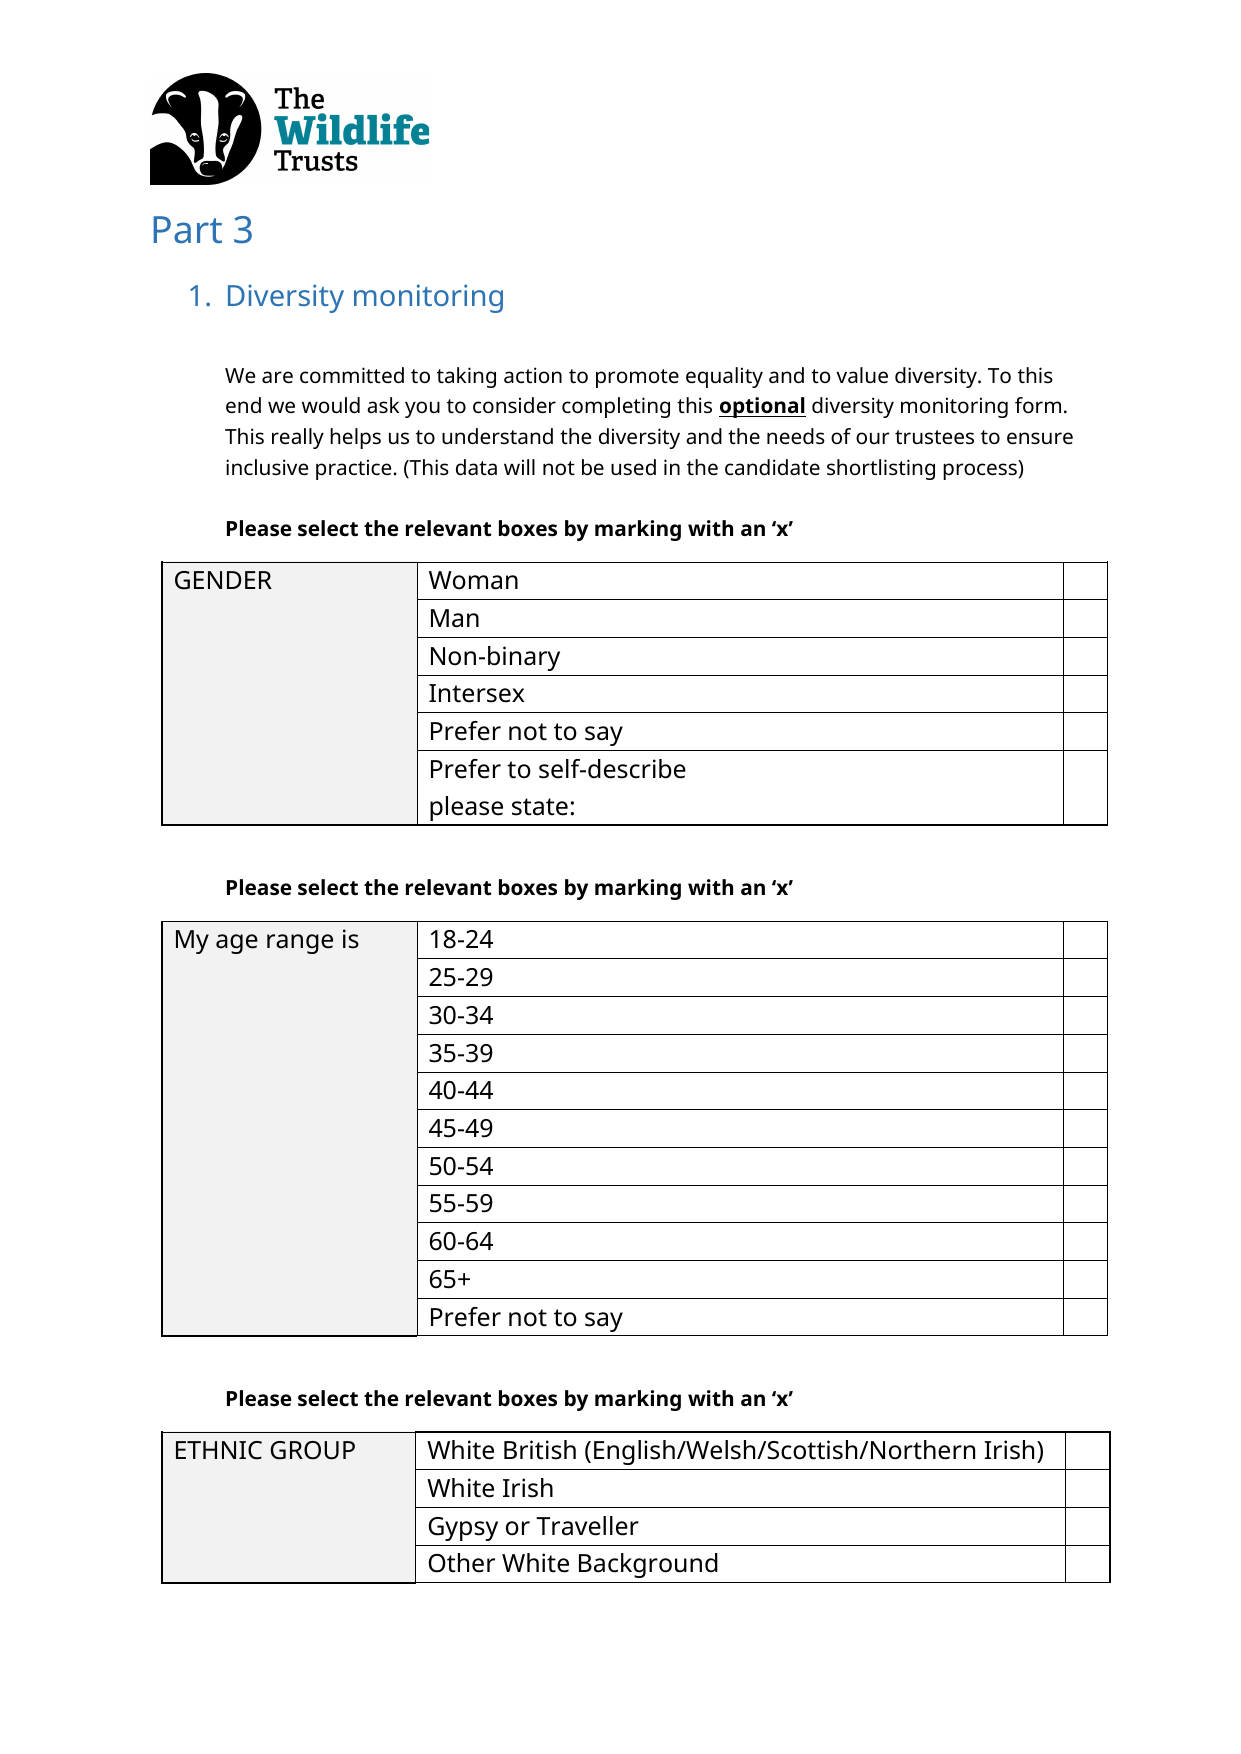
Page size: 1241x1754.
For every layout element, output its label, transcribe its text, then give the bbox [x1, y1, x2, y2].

table_cell [1064, 1110, 1107, 1147]
table_header My age range is [163, 922, 417, 1335]
table_cell Gypsy or Traveller [416, 1508, 1065, 1545]
table_cell [1064, 1073, 1107, 1109]
table_cell 35-39 [418, 1035, 1063, 1071]
table_header [1066, 1433, 1109, 1469]
table_cell [1064, 1299, 1107, 1335]
table_cell [1064, 1186, 1107, 1222]
picture [150, 73, 430, 185]
table_cell Non-binary [418, 638, 1063, 674]
table_cell [1064, 676, 1107, 712]
table_header 18-24 [418, 922, 1063, 958]
table_cell 40-44 [418, 1073, 1063, 1109]
table_cell White Irish [416, 1470, 1065, 1507]
list Please select the relevant boxes by marking with an ‘x’ [225, 873, 1090, 902]
table_cell 55-59 [418, 1186, 1063, 1222]
table_cell Prefer not to say [418, 1299, 1063, 1335]
table_cell 50-54 [418, 1148, 1063, 1184]
table_cell [1064, 1148, 1107, 1184]
table_cell [1064, 600, 1107, 637]
list We are committed to taking action to promote equality and to value diversity. To this end we would ask you to consider completing this optional diversity monitoring form. [225, 361, 1090, 420]
table_cell 25-29 [418, 959, 1063, 996]
table_cell [1066, 1470, 1109, 1507]
table_cell [1066, 1546, 1109, 1582]
table_cell Prefer not to say [418, 713, 1063, 750]
table_cell 60-64 [418, 1223, 1063, 1260]
table_cell Prefer to self-describe please state: [418, 751, 1063, 824]
table_cell Other White Background [416, 1546, 1065, 1582]
table_header ETHNIC GROUP [163, 1433, 415, 1582]
table_cell 45-49 [418, 1110, 1063, 1147]
list Diversity monitoring [187, 275, 1090, 315]
table_cell [1066, 1508, 1109, 1545]
table_cell Man [418, 600, 1063, 637]
table_cell [1064, 638, 1107, 674]
table_cell [1064, 959, 1107, 996]
table_cell 30-34 [418, 997, 1063, 1034]
list Please select the relevant boxes by marking with an ‘x’ [225, 1384, 1090, 1413]
list Please select the relevant boxes by marking with an ‘x’ [225, 514, 1090, 542]
table_cell [1064, 1261, 1107, 1298]
table_header [1064, 563, 1107, 599]
table_header [1064, 922, 1107, 958]
table_cell [1064, 713, 1107, 750]
table_cell [1064, 997, 1107, 1034]
table_cell 65+ [418, 1261, 1063, 1298]
list This really helps us to understand the diversity and the needs of our trustees to ensure inclusive practice. (This data will not be used in the candidate shortlisting process) [225, 422, 1090, 481]
table_header Woman [418, 563, 1063, 599]
text Part 3 [150, 203, 1090, 254]
table_header GENDER [163, 563, 417, 824]
table_cell [1064, 1223, 1107, 1260]
table_header White British (English/Welsh/Scottish/Northern Irish) [416, 1433, 1065, 1469]
table_cell [1064, 751, 1107, 824]
table_cell Intersex [418, 676, 1063, 712]
table_cell [1064, 1035, 1107, 1071]
